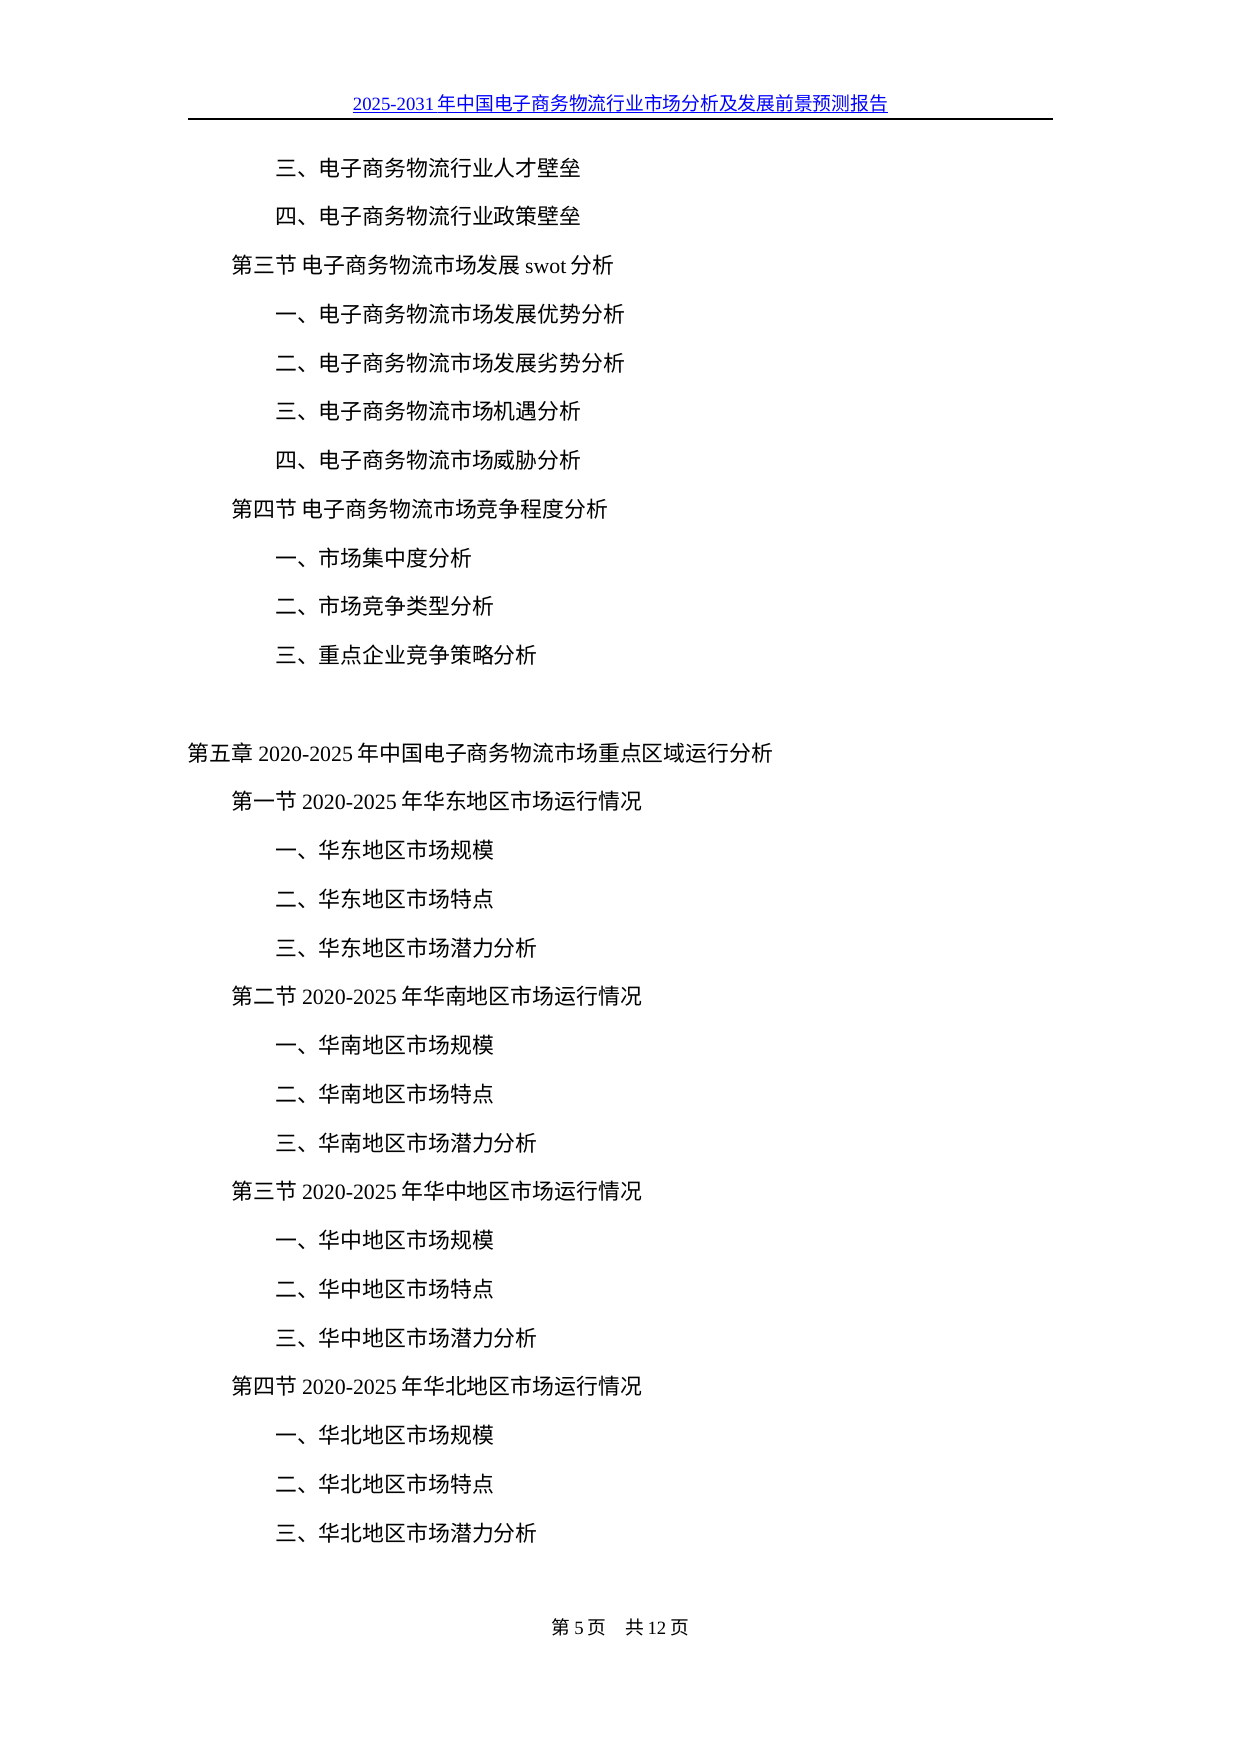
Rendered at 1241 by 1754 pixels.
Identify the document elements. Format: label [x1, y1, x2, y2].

text [187, 150, 1053, 1548]
